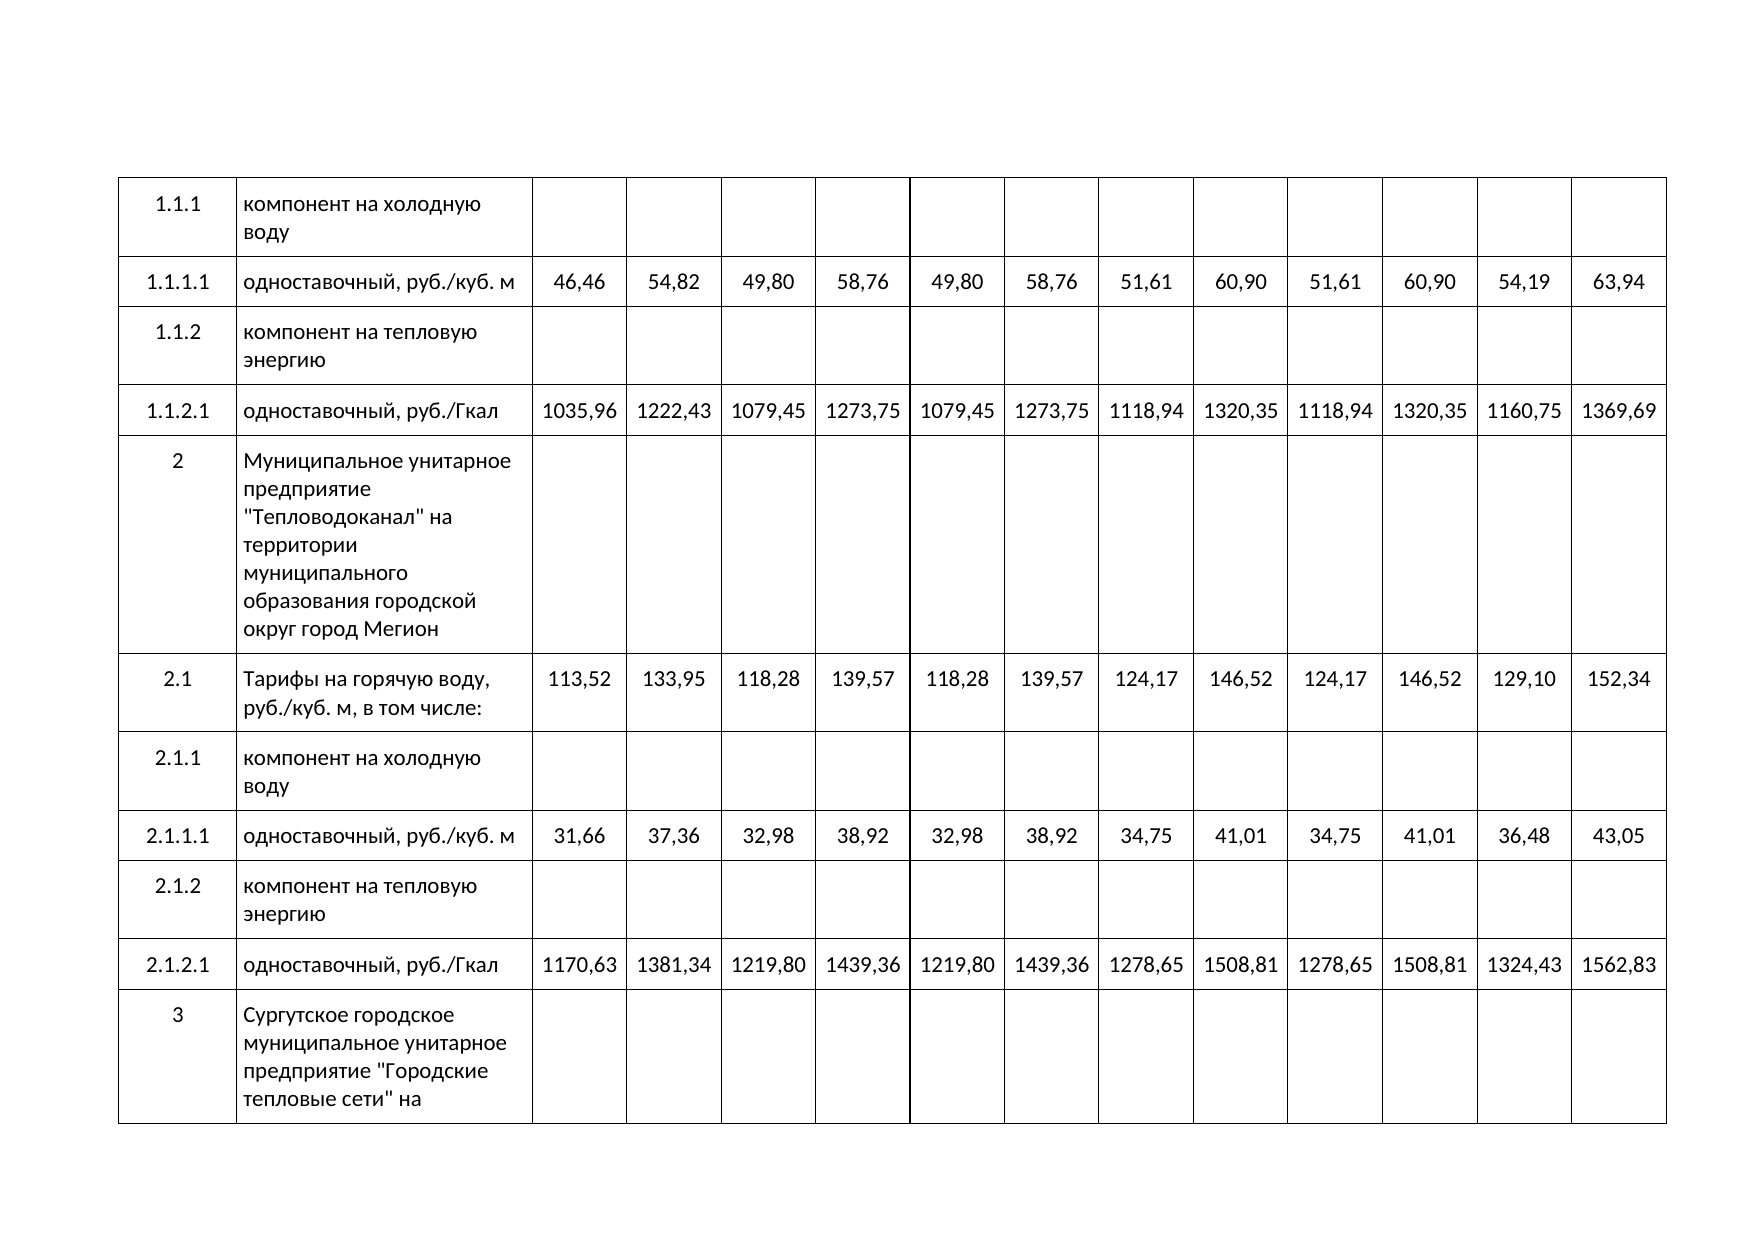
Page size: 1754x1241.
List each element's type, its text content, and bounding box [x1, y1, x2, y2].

table_cell [533, 861, 626, 938]
table_cell [1478, 861, 1571, 938]
table_cell 2 [119, 436, 236, 653]
table_cell 51,61 [1288, 257, 1382, 306]
table_cell [1194, 732, 1287, 809]
table_cell [816, 861, 909, 938]
table_cell [1288, 178, 1382, 256]
table_cell [1288, 436, 1382, 653]
table_cell одноставочный, руб./куб. м [237, 257, 532, 306]
table_cell [1572, 436, 1666, 653]
table_cell 1160,75 [1478, 385, 1571, 434]
table_cell [722, 436, 815, 653]
table_cell 1.1.1.1 [119, 257, 236, 306]
table_cell 38,92 [1005, 811, 1098, 860]
table_cell 1222,43 [627, 385, 721, 434]
table_cell компонент на холодную воду [237, 732, 532, 809]
table_cell 1278,65 [1099, 939, 1193, 988]
table_cell 36,48 [1478, 811, 1571, 860]
table_cell 2.1 [119, 654, 236, 731]
table_cell [911, 436, 1004, 653]
table_cell [627, 990, 721, 1123]
table_cell [1005, 178, 1098, 256]
table_cell [816, 307, 909, 384]
table_cell [533, 732, 626, 809]
table_cell 118,28 [722, 654, 815, 731]
table_cell [1005, 307, 1098, 384]
table_cell [1099, 990, 1193, 1123]
table_cell 1320,35 [1194, 385, 1287, 434]
table_cell 124,17 [1288, 654, 1382, 731]
table_cell 1219,80 [722, 939, 815, 988]
table_cell 1508,81 [1194, 939, 1287, 988]
table_cell [1194, 178, 1287, 256]
table_cell 1273,75 [1005, 385, 1098, 434]
table_cell 1278,65 [1288, 939, 1382, 988]
table_cell [1194, 990, 1287, 1123]
table_cell [722, 307, 815, 384]
table_cell 60,90 [1383, 257, 1477, 306]
table_cell 60,90 [1194, 257, 1287, 306]
table_cell 2.1.2 [119, 861, 236, 938]
table_cell 46,46 [533, 257, 626, 306]
table_cell компонент на холодную воду [237, 178, 532, 256]
table_cell 1320,35 [1383, 385, 1477, 434]
table_cell [1383, 178, 1477, 256]
table_cell 1273,75 [816, 385, 909, 434]
table_cell 139,57 [816, 654, 909, 731]
table_cell [533, 178, 626, 256]
table_cell 49,80 [722, 257, 815, 306]
table_cell 1439,36 [1005, 939, 1098, 988]
table_cell 41,01 [1194, 811, 1287, 860]
table_cell [816, 436, 909, 653]
table_cell одноставочный, руб./куб. м [237, 811, 532, 860]
table_cell 1118,94 [1288, 385, 1382, 434]
table_cell 1562,83 [1572, 939, 1666, 988]
table_cell [1099, 436, 1193, 653]
table_cell [533, 990, 626, 1123]
table_cell 31,66 [533, 811, 626, 860]
table_cell 1381,34 [627, 939, 721, 988]
table_cell 32,98 [722, 811, 815, 860]
table_cell 1508,81 [1383, 939, 1477, 988]
table_cell 1.1.2.1 [119, 385, 236, 434]
table_cell 1219,80 [911, 939, 1004, 988]
table_cell [1383, 990, 1477, 1123]
table_cell 32,98 [911, 811, 1004, 860]
table_cell [1099, 307, 1193, 384]
table_cell 1170,63 [533, 939, 626, 988]
table_cell [816, 732, 909, 809]
table_cell [1478, 436, 1571, 653]
table_cell [1478, 178, 1571, 256]
table_cell [1005, 990, 1098, 1123]
table_cell 51,61 [1099, 257, 1193, 306]
table_cell 146,52 [1194, 654, 1287, 731]
table_cell [816, 990, 909, 1123]
table_cell [627, 307, 721, 384]
table_cell одноставочный, руб./Гкал [237, 939, 532, 988]
table_cell 1439,36 [816, 939, 909, 988]
table_cell 1.1.1 [119, 178, 236, 256]
table_cell [1383, 861, 1477, 938]
table_cell [1194, 436, 1287, 653]
table_cell [722, 732, 815, 809]
table_cell компонент на тепловую энергию [237, 307, 532, 384]
table_cell 34,75 [1099, 811, 1193, 860]
table_cell 38,92 [816, 811, 909, 860]
table_cell [911, 732, 1004, 809]
table_cell [627, 861, 721, 938]
table_cell [1099, 178, 1193, 256]
table_cell [722, 861, 815, 938]
table_cell [1288, 732, 1382, 809]
table_cell 2.1.1 [119, 732, 236, 809]
table_cell [1194, 861, 1287, 938]
table_cell 1118,94 [1099, 385, 1193, 434]
table_cell 58,76 [816, 257, 909, 306]
table_cell [1572, 307, 1666, 384]
table_cell [1099, 732, 1193, 809]
table_cell [1572, 861, 1666, 938]
table_cell [627, 732, 721, 809]
table_cell 54,82 [627, 257, 721, 306]
table_cell Тарифы на горячую воду, руб./куб. м, в том числе: [237, 654, 532, 731]
table_cell [1005, 732, 1098, 809]
table_cell 63,94 [1572, 257, 1666, 306]
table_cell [237, 990, 532, 1123]
table_cell 152,34 [1572, 654, 1666, 731]
table_cell 133,95 [627, 654, 721, 731]
table_cell [1572, 990, 1666, 1123]
table_cell [911, 861, 1004, 938]
table_cell [1288, 307, 1382, 384]
table_cell [1383, 436, 1477, 653]
table_cell 3 [119, 990, 236, 1123]
table_cell 1324,43 [1478, 939, 1571, 988]
table_cell 1369,69 [1572, 385, 1666, 434]
table_cell [1288, 861, 1382, 938]
table_cell 43,05 [1572, 811, 1666, 860]
table_cell 124,17 [1099, 654, 1193, 731]
table_cell [816, 178, 909, 256]
table_cell 1.1.2 [119, 307, 236, 384]
table_cell [911, 178, 1004, 256]
table_cell [1478, 307, 1571, 384]
table_cell [1572, 732, 1666, 809]
table_cell 41,01 [1383, 811, 1477, 860]
table_cell 1079,45 [911, 385, 1004, 434]
table_cell [533, 436, 626, 653]
table_cell [722, 990, 815, 1123]
table_cell [533, 307, 626, 384]
table_cell [627, 436, 721, 653]
table_cell 146,52 [1383, 654, 1477, 731]
table_cell 34,75 [1288, 811, 1382, 860]
table_cell 2.1.2.1 [119, 939, 236, 988]
table_cell одноставочный, руб./Гкал [237, 385, 532, 434]
table_cell 118,28 [911, 654, 1004, 731]
table_cell [1478, 732, 1571, 809]
table_cell 1035,96 [533, 385, 626, 434]
table_cell [1005, 861, 1098, 938]
table_cell [1572, 178, 1666, 256]
table_cell [1194, 307, 1287, 384]
table_cell [1478, 990, 1571, 1123]
table_cell Муниципальное унитарное предприятие "Тепловодоканал" на территории муниципального образования городской округ город Мегион [237, 436, 532, 653]
table_cell 113,52 [533, 654, 626, 731]
table_cell [1288, 990, 1382, 1123]
table_cell [911, 307, 1004, 384]
table_cell [1099, 861, 1193, 938]
table_cell [911, 990, 1004, 1123]
table_cell [1383, 732, 1477, 809]
table_cell 129,10 [1478, 654, 1571, 731]
table_cell компонент на тепловую энергию [237, 861, 532, 938]
table_cell [1383, 307, 1477, 384]
table_cell 139,57 [1005, 654, 1098, 731]
table_cell 2.1.1.1 [119, 811, 236, 860]
table_cell [627, 178, 721, 256]
table_cell 49,80 [911, 257, 1004, 306]
table_cell 37,36 [627, 811, 721, 860]
table_cell [722, 178, 815, 256]
table_cell 1079,45 [722, 385, 815, 434]
table_cell [1005, 436, 1098, 653]
table_cell 54,19 [1478, 257, 1571, 306]
table_cell 58,76 [1005, 257, 1098, 306]
